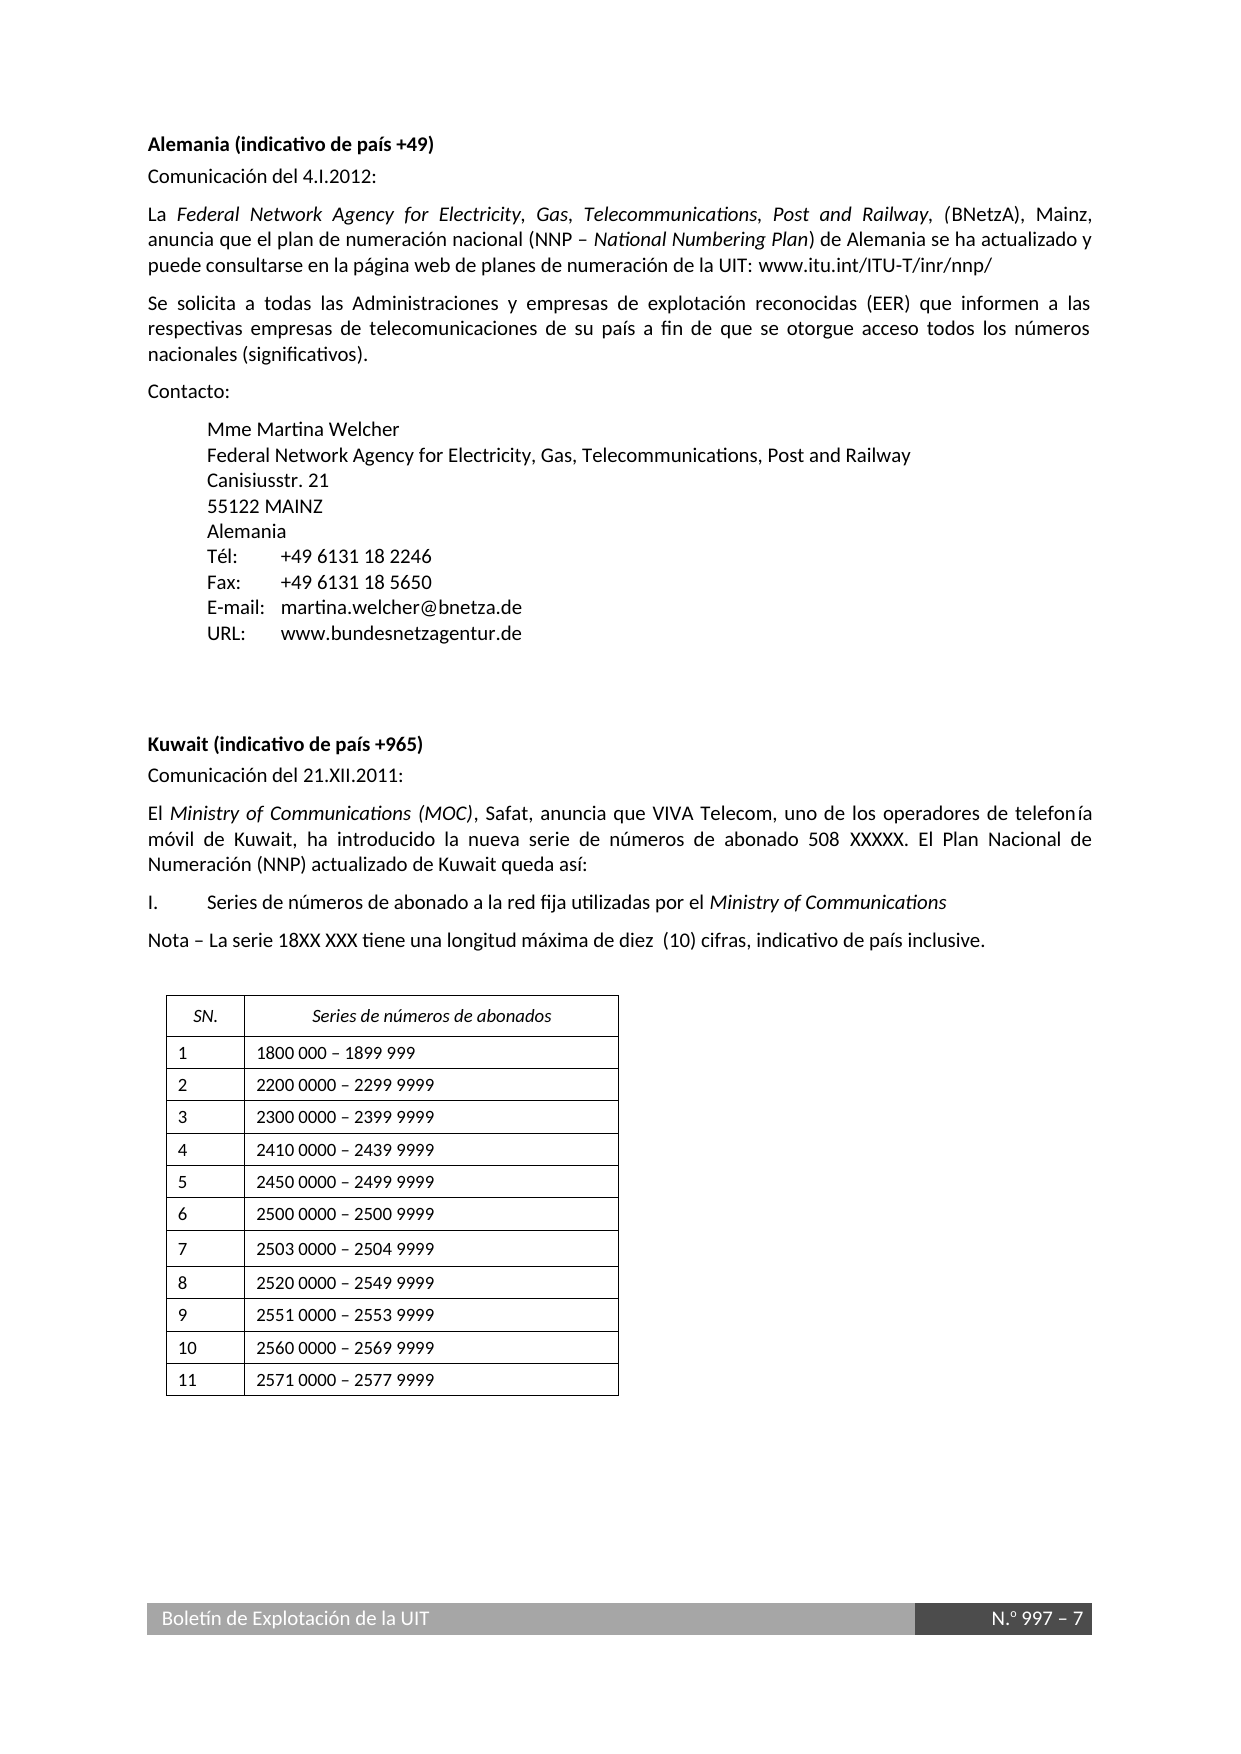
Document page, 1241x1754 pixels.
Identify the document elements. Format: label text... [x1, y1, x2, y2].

table_header Series de números de abonados [245, 996, 618, 1036]
table_cell 1800 000 – 1899 999 [245, 1037, 618, 1068]
table_cell 10 [167, 1332, 244, 1363]
table_cell 2410 0000 – 2439 9999 [245, 1134, 618, 1165]
text Mme Martina Welcher Federal Network Agency for Electricity, Gas, Telecommunications, Post and Railway Canisiusstr. 21 55122 MAINZ Alemania Tél: +49 6131 18 2246 Fax: +49 6131 18 5650 E-mail: martina.welcher@bnetza.de URL: www.bundesnetzagentur.de [148, 417, 1092, 645]
table_cell 4 [167, 1134, 244, 1165]
table_cell 2500 0000 – 2500 9999 [245, 1198, 618, 1229]
text Nota – La serie 18XX XXX tiene una longitud máxima de diez (10) cifras, indicativo de país inclusive. [148, 927, 1092, 952]
table_cell 2520 0000 – 2549 9999 [245, 1267, 618, 1298]
text Contacto: [148, 379, 1092, 404]
table_cell 2503 0000 – 2504 9999 [245, 1231, 618, 1266]
table_cell 2571 0000 – 2577 9999 [245, 1364, 618, 1395]
table_cell 2300 0000 – 2399 9999 [245, 1101, 618, 1133]
table_cell 7 [167, 1231, 244, 1266]
text Se solicita a todas las Administraciones y empresas de explotación reconocidas (EER) que informen a las respectivas empresas de telecomunicaciones de su país a fin de que se otorgue acceso todos los números nacionales (significativos). [148, 290, 1092, 366]
table_cell 6 [167, 1198, 244, 1229]
table_cell 2551 0000 – 2553 9999 [245, 1299, 618, 1331]
table_header SN. [167, 996, 244, 1036]
table_cell 9 [167, 1299, 244, 1331]
table_cell 2 [167, 1069, 244, 1100]
text Alemania (indicativo de país +49) [148, 132, 1092, 157]
text Comunicación del 21.XII.2011: [148, 762, 1092, 788]
table_cell 5 [167, 1166, 244, 1197]
table_cell 2450 0000 – 2499 9999 [245, 1166, 618, 1197]
table_cell 3 [167, 1101, 244, 1133]
table_cell 11 [167, 1364, 244, 1395]
table_cell 1 [167, 1037, 244, 1068]
text Comunicación del 4.I.2012: [148, 163, 1092, 189]
table_cell 2560 0000 – 2569 9999 [245, 1332, 618, 1363]
table_cell 8 [167, 1267, 244, 1298]
table_cell 2200 0000 – 2299 9999 [245, 1069, 618, 1100]
text Kuwait (indicativo de país +965) [148, 731, 1092, 756]
text I. Series de números de abonado a la red fija utilizadas por el Ministry of Communications [148, 889, 1092, 914]
text La Federal Network Agency for Electricity, Gas, Telecommunications, Post and Railway, (BNetzA), Mainz, anuncia que el plan de numeración nacional (NNP – National Numbering Plan) de Alemania se ha actualizado y puede consultarse en la página web de planes de numeración de la UIT: www.itu.int/ITU-T/inr/nnp/ [148, 201, 1092, 277]
text El Ministry of Communications (MOC), Safat, anuncia que VIVA Telecom, uno de los operadores de telefonía móvil de Kuwait, ha introducido la nueva serie de números de abonado 508 XXXXX. El Plan Nacional de Numeración (NNP) actualizado de Kuwait queda así: [148, 800, 1092, 877]
